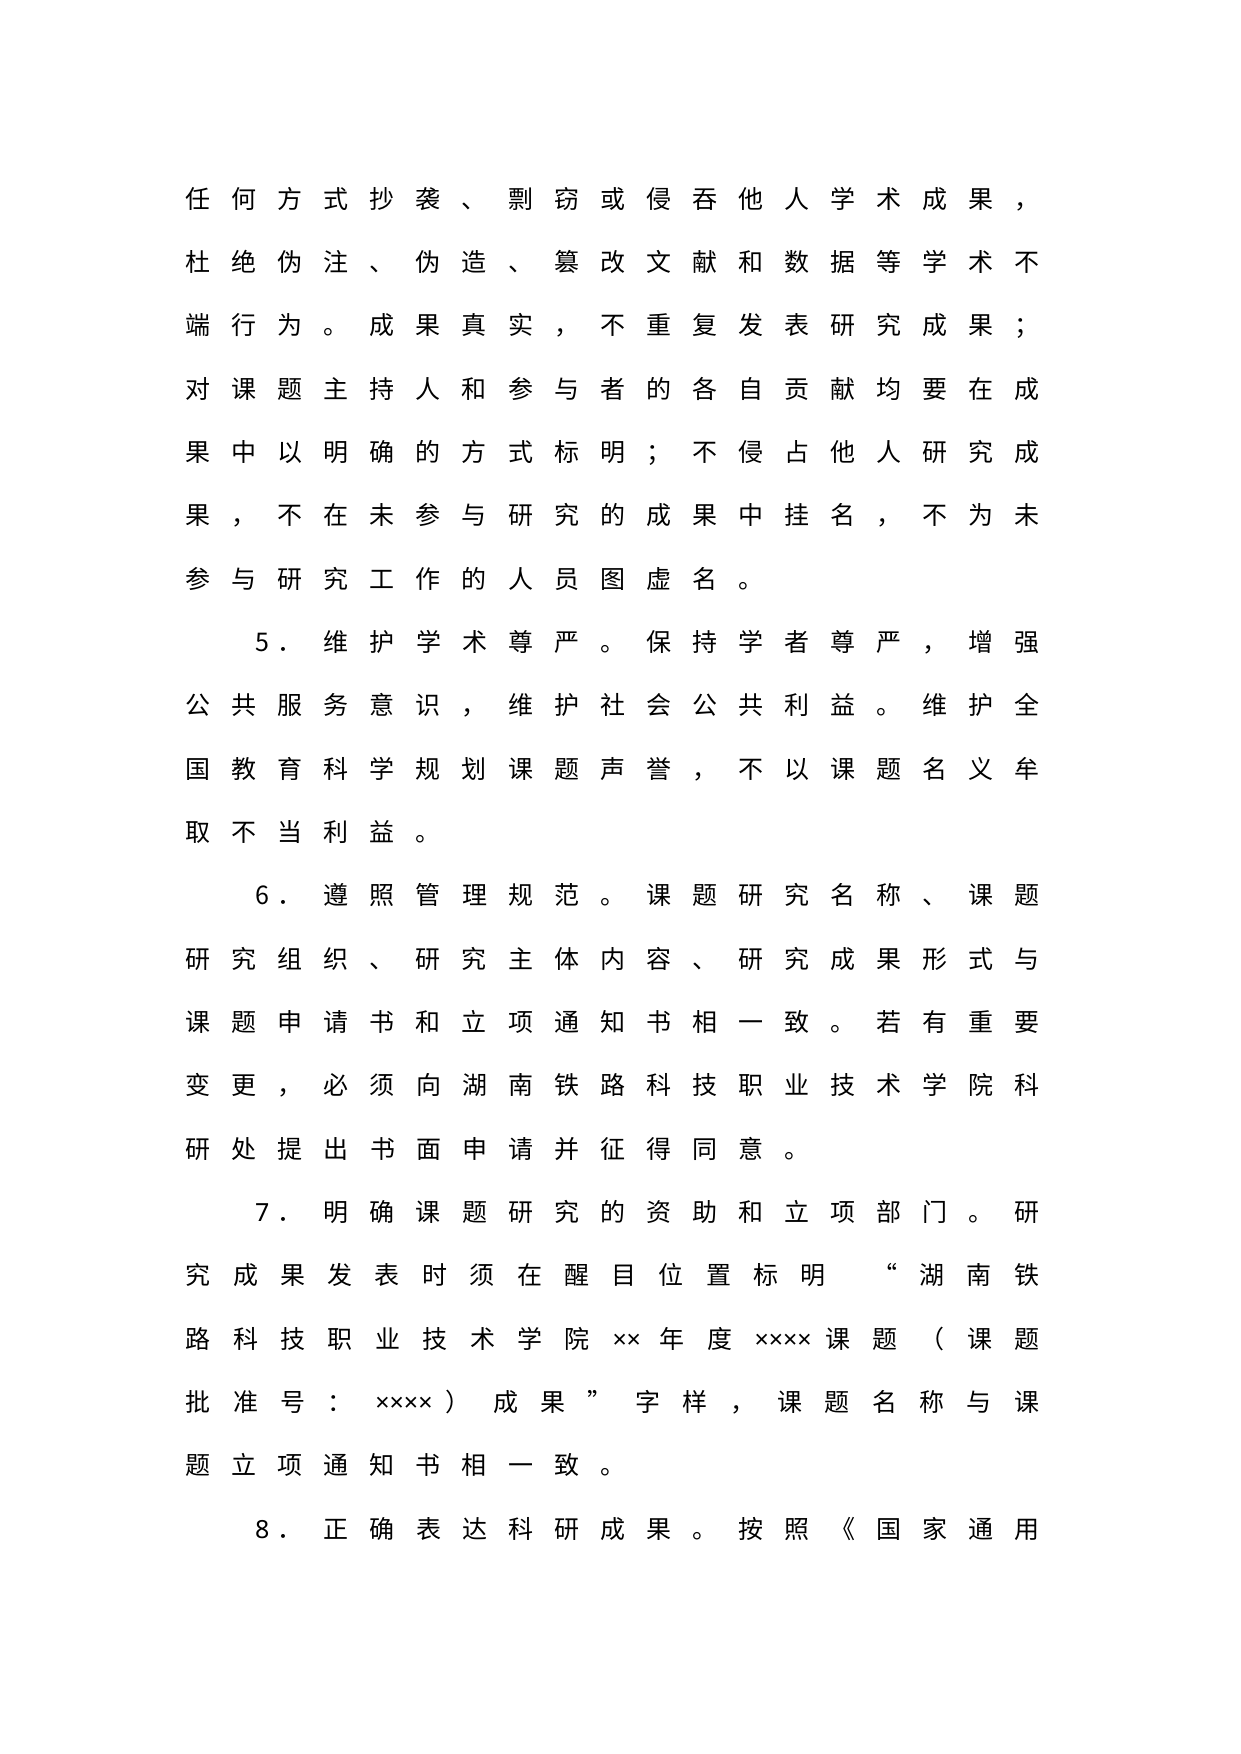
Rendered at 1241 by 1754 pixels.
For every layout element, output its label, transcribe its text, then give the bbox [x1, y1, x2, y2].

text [186, 166, 1060, 609]
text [186, 1496, 1060, 1559]
text 6．遵照管理规范。课题研究名称、课题研究组织、研究主体内容、研究成果形式与课题申请书和立项通知书相一致。若有重要变更，必须向湖南铁路科技职业技术学院科研处提出书面申请并征得同意。 [186, 862, 1060, 1179]
text 7．明确课题研究的资助和立项部门。研究成果发表时须在醒目位置标明 “湖南铁路科技职业技术学院××年度××××课题（课题批准号：××××）成果”字样，课题名称与课题立项通知书相一致。 [186, 1179, 1060, 1496]
text 5．维护学术尊严。保持学者尊严，增强公共服务意识，维护社会公共利益。维护全国教育科学规划课题声誉，不以课题名义牟取不当利益。 [186, 609, 1060, 862]
